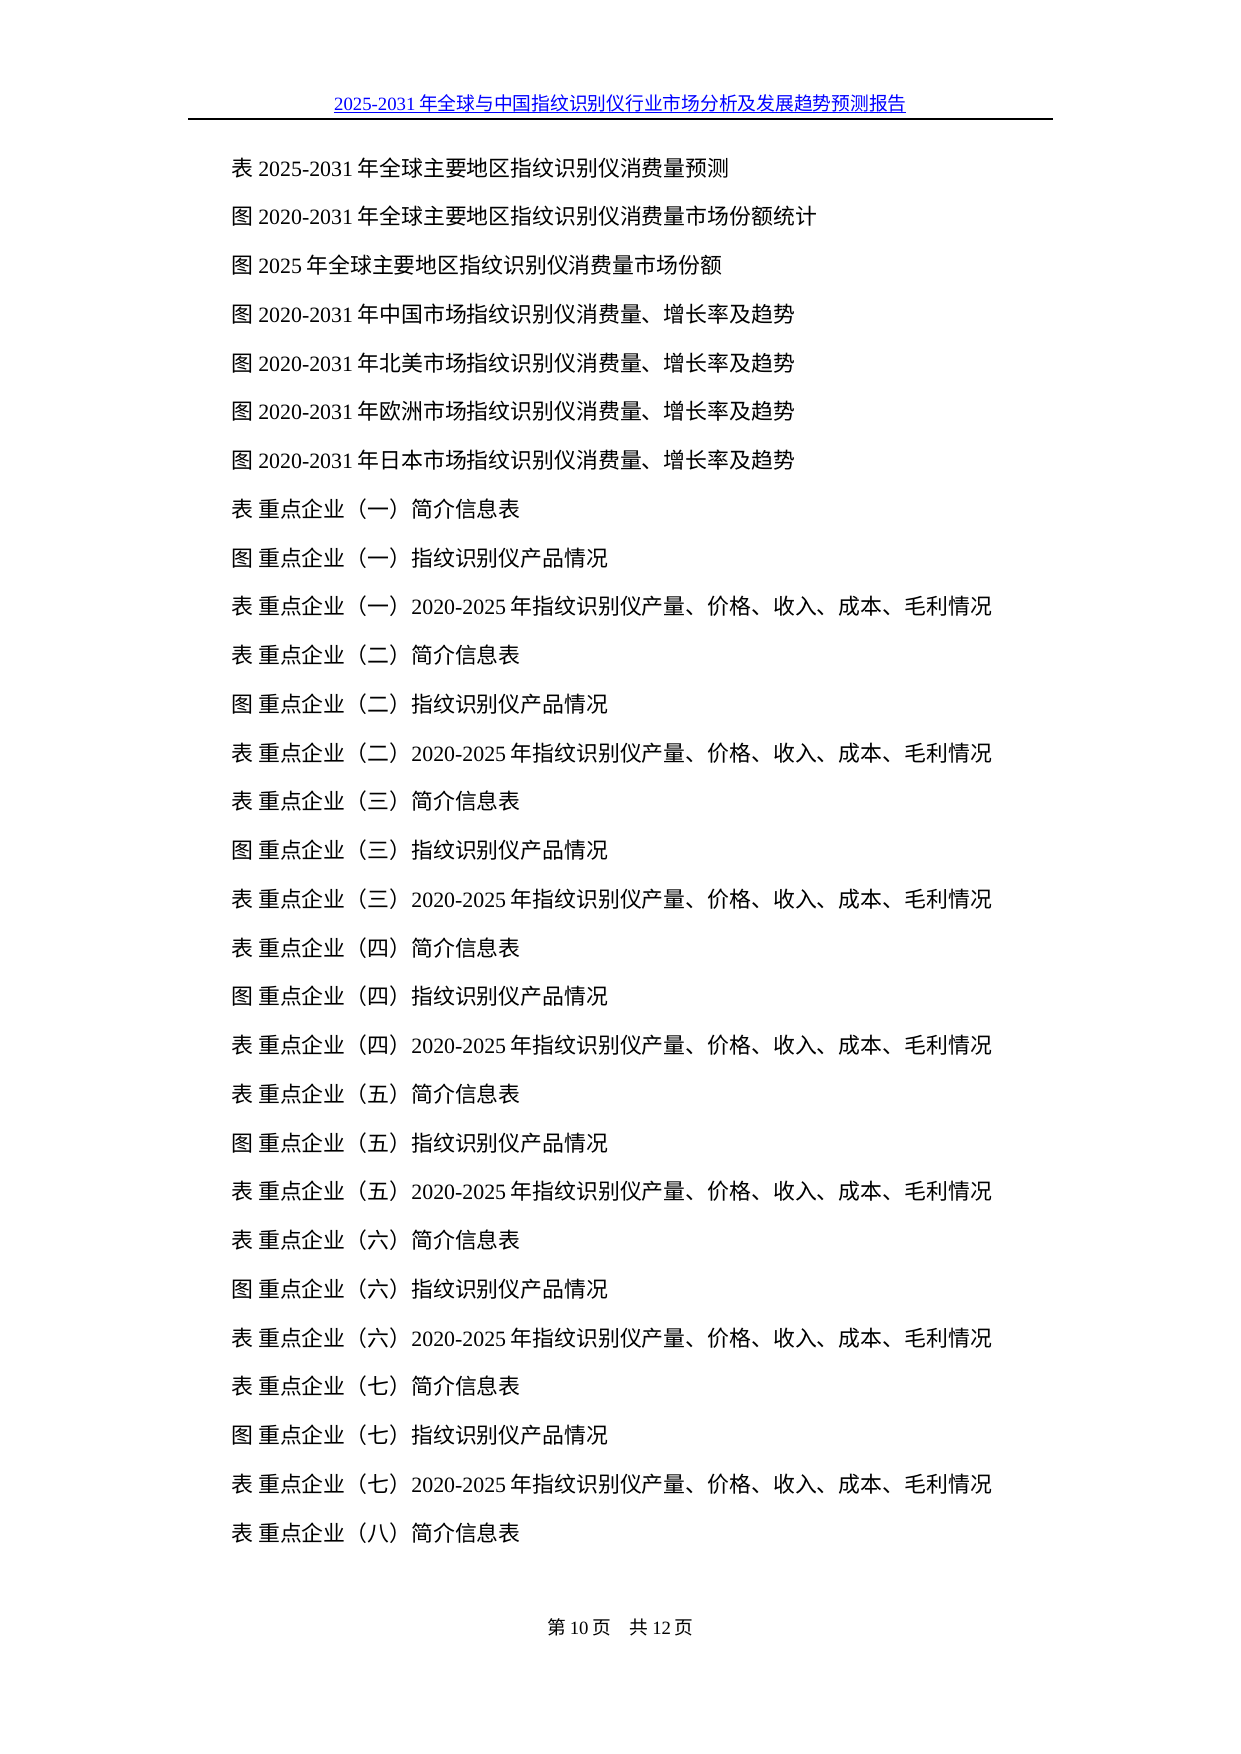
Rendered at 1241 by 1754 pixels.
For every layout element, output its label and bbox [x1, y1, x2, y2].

text [187, 150, 1053, 1548]
